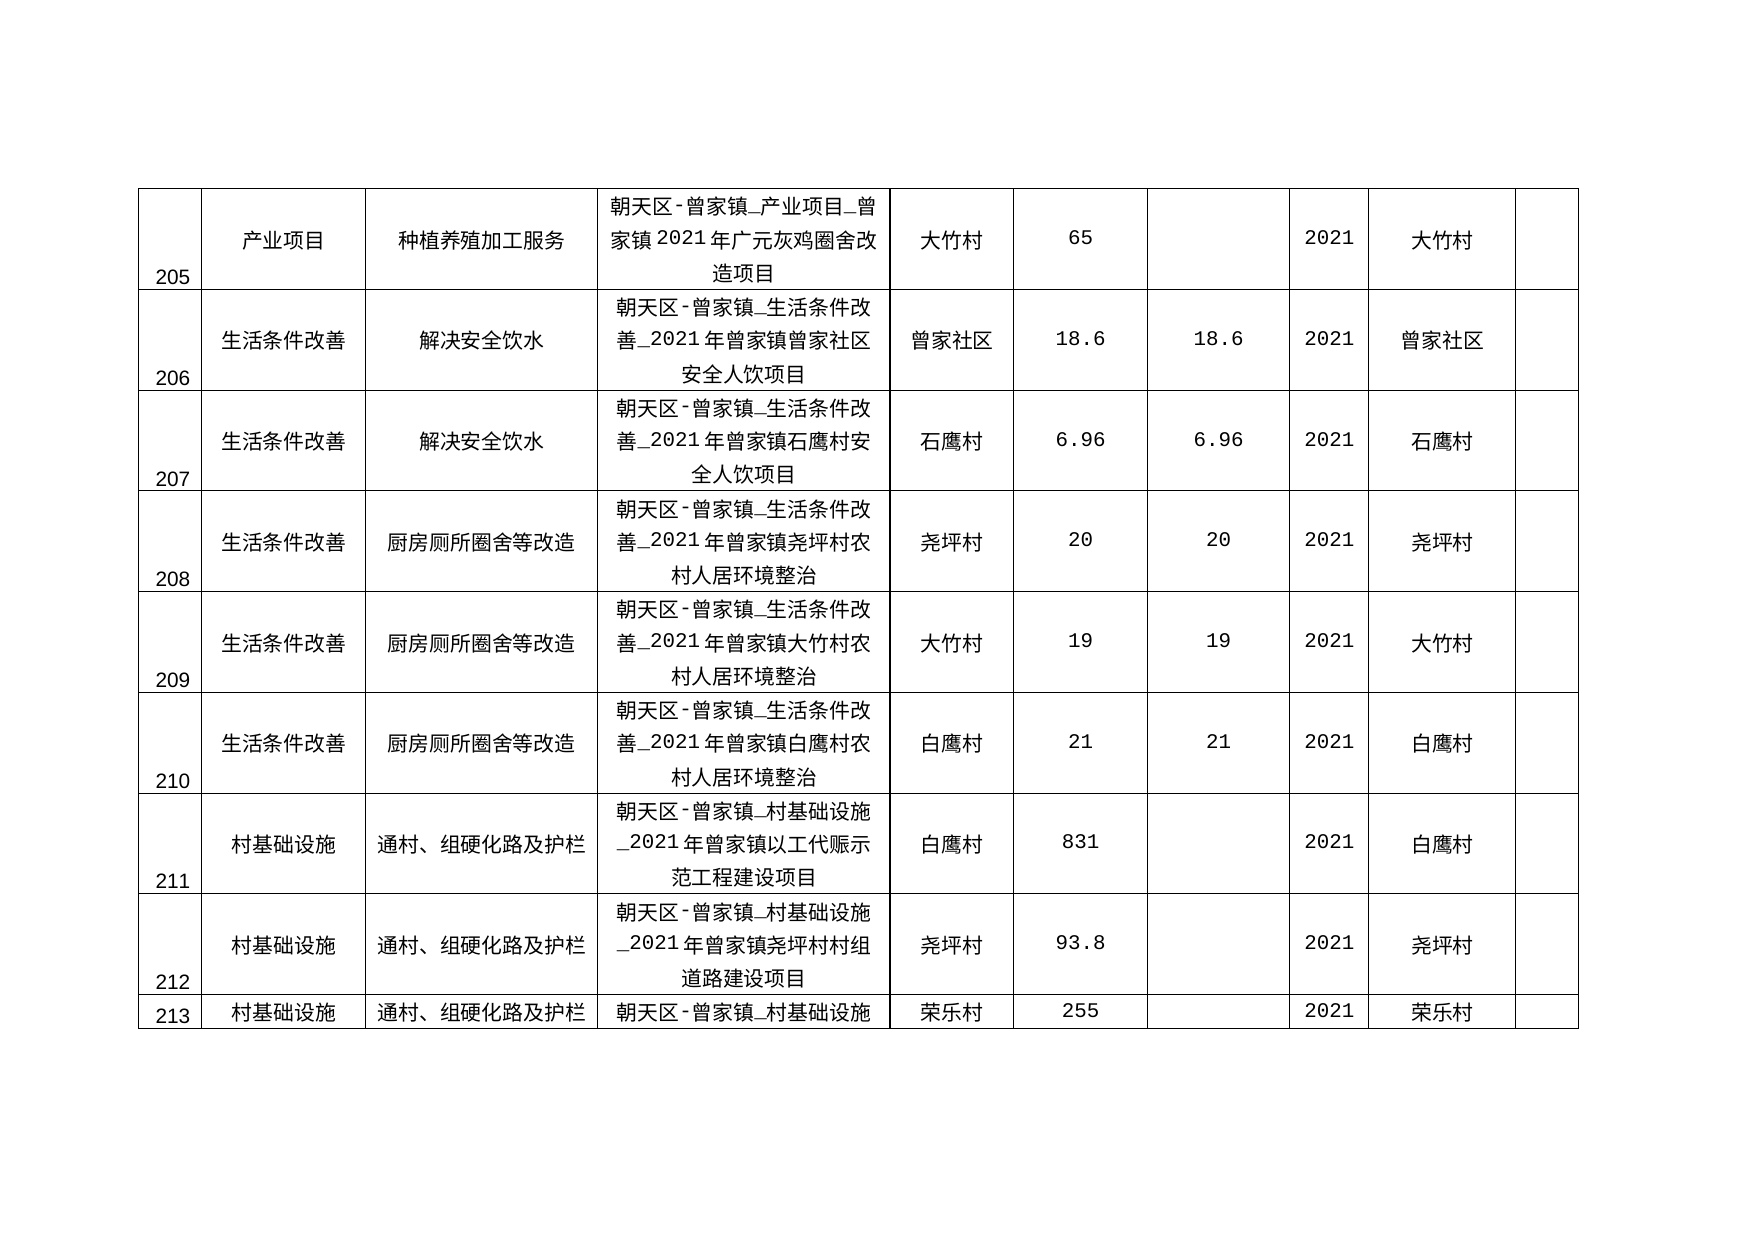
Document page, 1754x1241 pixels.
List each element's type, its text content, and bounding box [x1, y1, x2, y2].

table_cell [1516, 794, 1578, 893]
table_cell [1516, 189, 1578, 289]
table_cell 大竹村 [891, 189, 1013, 289]
table_cell 尧坪村 [1369, 491, 1515, 591]
table_cell 213 [139, 995, 201, 1028]
table_cell 石鹰村 [1369, 391, 1515, 490]
table_cell 209 [139, 592, 201, 692]
table_cell 通村、组硬化路及护栏 [366, 794, 597, 893]
table_cell [1516, 592, 1578, 692]
table_cell 208 [139, 491, 201, 591]
table_cell 207 [139, 391, 201, 490]
table_cell [1148, 995, 1289, 1028]
table_cell 朝天区-曾家镇_生活条件改善_2021年曾家镇石鹰村安全人饮项目 [598, 391, 889, 490]
table_cell 生活条件改善 [202, 592, 365, 692]
table_cell 厨房厕所圈舍等改造 [366, 693, 597, 792]
table_cell 2021 [1290, 391, 1368, 490]
table_cell 曾家社区 [891, 290, 1013, 389]
table_cell 大竹村 [1369, 189, 1515, 289]
table_cell 2021 [1290, 894, 1368, 994]
table_cell 产业项目 [202, 189, 365, 289]
table_cell 2021 [1290, 491, 1368, 591]
table_cell 2021 [1290, 693, 1368, 792]
table_cell 村基础设施 [202, 794, 365, 893]
table_cell 206 [139, 290, 201, 389]
table_cell 白鹰村 [1369, 693, 1515, 792]
table_cell [1516, 693, 1578, 792]
table_cell 解决安全饮水 [366, 391, 597, 490]
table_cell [598, 995, 889, 1028]
table_cell 2021 [1290, 290, 1368, 389]
table_cell 生活条件改善 [202, 290, 365, 389]
table_cell 朝天区-曾家镇_生活条件改善_2021年曾家镇大竹村农村人居环境整治 [598, 592, 889, 692]
table_cell 18.6 [1148, 290, 1289, 389]
table_cell [1148, 794, 1289, 893]
table_cell 2021 [1290, 995, 1368, 1028]
table_cell 朝天区-曾家镇_村基础设施_2021年曾家镇以工代赈示范工程建设项目 [598, 794, 889, 893]
table_cell 20 [1014, 491, 1147, 591]
table_cell 831 [1014, 794, 1147, 893]
table_cell 93.8 [1014, 894, 1147, 994]
table_cell 19 [1014, 592, 1147, 692]
table_cell 210 [139, 693, 201, 792]
table_cell 村基础设施 [202, 894, 365, 994]
table_cell 212 [139, 894, 201, 994]
table_cell 白鹰村 [1369, 794, 1515, 893]
table_cell 解决安全饮水 [366, 290, 597, 389]
table_cell 6.96 [1014, 391, 1147, 490]
table_cell [1516, 391, 1578, 490]
table_cell [1516, 995, 1578, 1028]
table_cell 荣乐村 [1369, 995, 1515, 1028]
table_cell 村基础设施 [202, 995, 365, 1028]
table_cell 21 [1148, 693, 1289, 792]
table_cell 205 [139, 189, 201, 289]
table_cell 白鹰村 [891, 693, 1013, 792]
table_cell 朝天区-曾家镇_生活条件改善_2021年曾家镇白鹰村农村人居环境整治 [598, 693, 889, 792]
table_cell 尧坪村 [891, 894, 1013, 994]
table_cell 尧坪村 [891, 491, 1013, 591]
table_cell 通村、组硬化路及护栏 [366, 894, 597, 994]
table_cell 19 [1148, 592, 1289, 692]
table_cell 21 [1014, 693, 1147, 792]
table_cell 20 [1148, 491, 1289, 591]
table_cell 荣乐村 [891, 995, 1013, 1028]
table_cell 朝天区-曾家镇_生活条件改善_2021年曾家镇尧坪村农村人居环境整治 [598, 491, 889, 591]
table_cell 厨房厕所圈舍等改造 [366, 592, 597, 692]
table_cell 2021 [1290, 189, 1368, 289]
table_cell 朝天区-曾家镇_产业项目_曾家镇2021年广元灰鸡圈舍改造项目 [598, 189, 889, 289]
table_cell 211 [139, 794, 201, 893]
table_cell 厨房厕所圈舍等改造 [366, 491, 597, 591]
table_cell 朝天区-曾家镇_生活条件改善_2021年曾家镇曾家社区安全人饮项目 [598, 290, 889, 389]
table_cell 生活条件改善 [202, 391, 365, 490]
table_cell 朝天区-曾家镇_村基础设施_2021年曾家镇尧坪村村组道路建设项目 [598, 894, 889, 994]
table_cell 生活条件改善 [202, 693, 365, 792]
table_cell [1516, 491, 1578, 591]
table_cell 65 [1014, 189, 1147, 289]
table_cell 2021 [1290, 794, 1368, 893]
table_cell [1516, 290, 1578, 389]
table_cell 大竹村 [1369, 592, 1515, 692]
table_cell 白鹰村 [891, 794, 1013, 893]
table_cell 6.96 [1148, 391, 1289, 490]
table_cell 18.6 [1014, 290, 1147, 389]
table_cell [1148, 894, 1289, 994]
table_cell 种植养殖加工服务 [366, 189, 597, 289]
table_cell [1516, 894, 1578, 994]
table_cell 石鹰村 [891, 391, 1013, 490]
table_cell 大竹村 [891, 592, 1013, 692]
table_cell [1148, 189, 1289, 289]
table_cell 255 [1014, 995, 1147, 1028]
table_cell 2021 [1290, 592, 1368, 692]
table_cell 尧坪村 [1369, 894, 1515, 994]
table_cell 曾家社区 [1369, 290, 1515, 389]
table_cell 生活条件改善 [202, 491, 365, 591]
table_cell 通村、组硬化路及护栏 [366, 995, 597, 1028]
